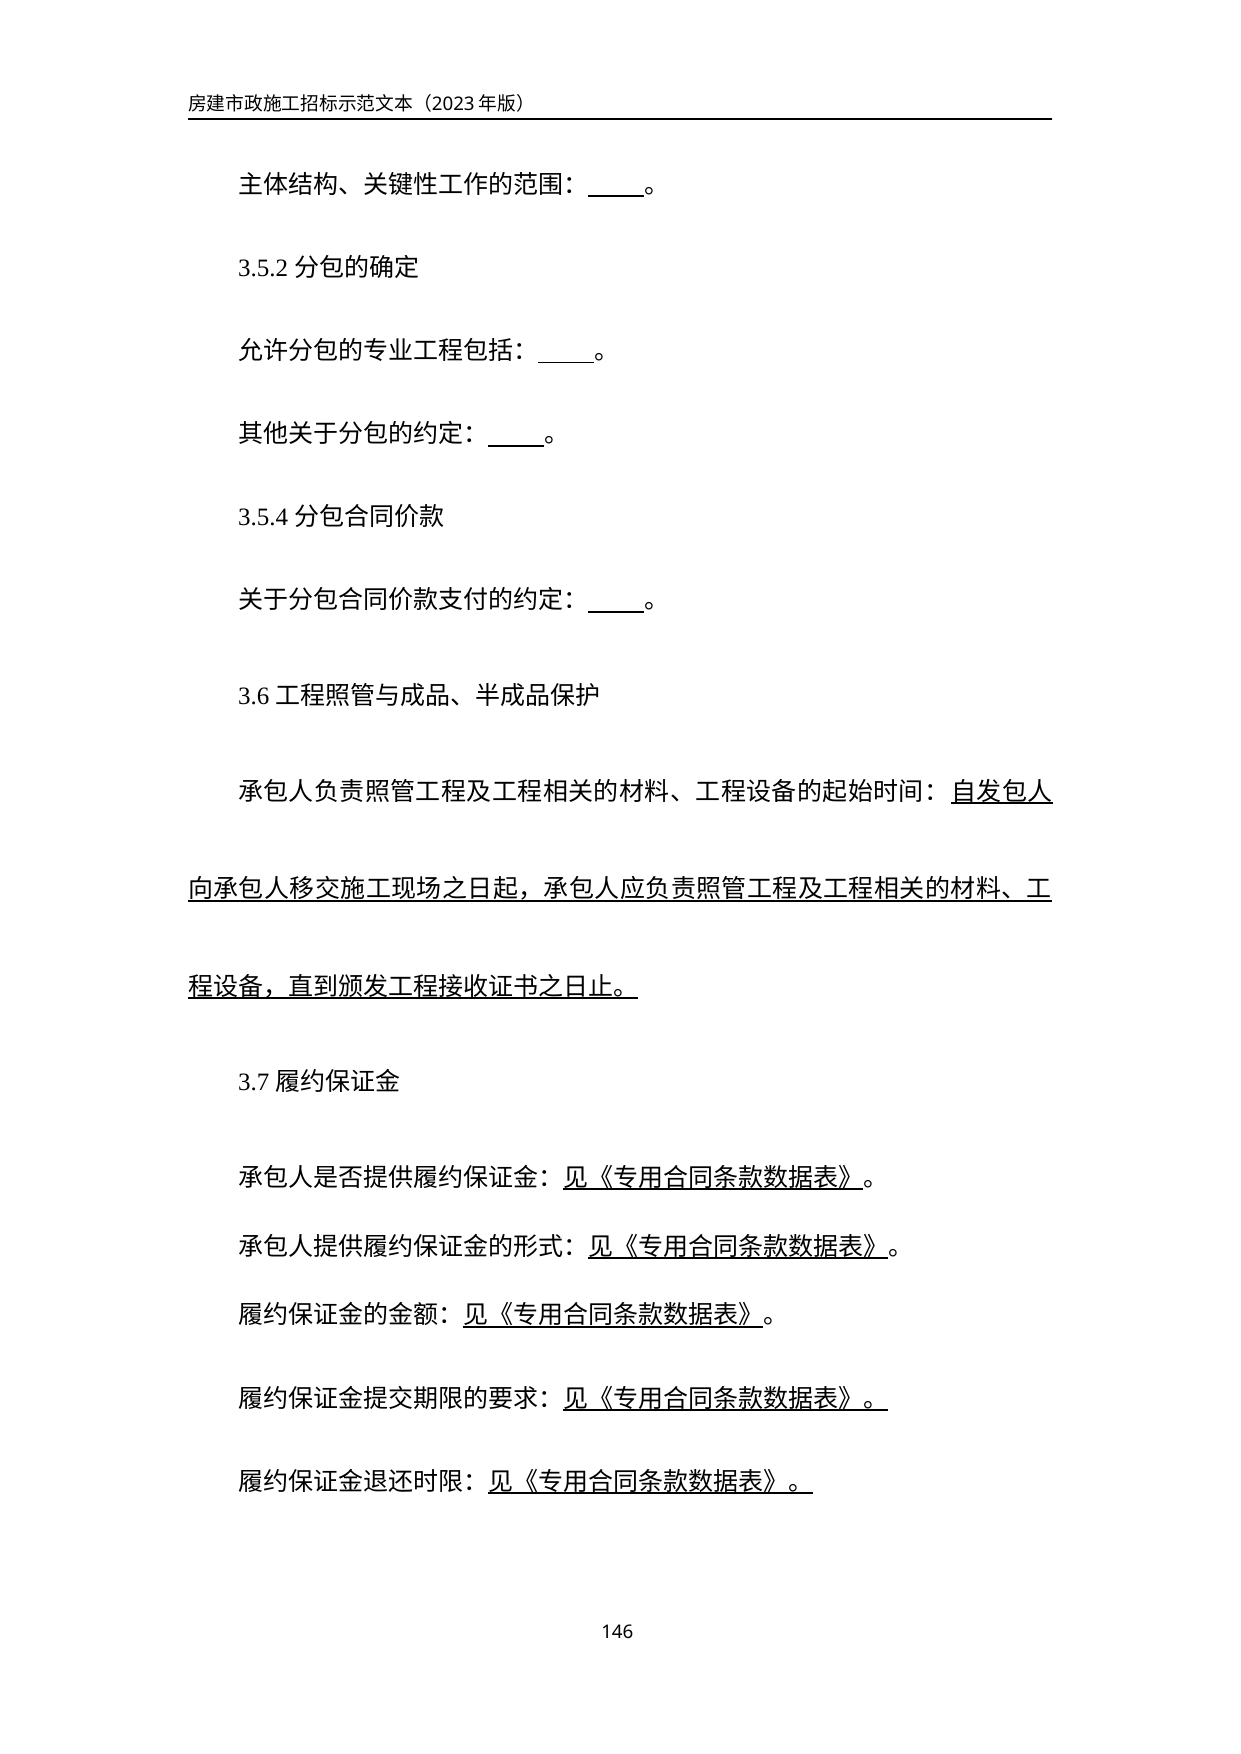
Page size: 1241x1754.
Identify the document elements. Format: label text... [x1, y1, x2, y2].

text 允许分包的专业工程包括： 。 [188, 316, 1052, 381]
text 3.5.2 分包的确定 [188, 233, 1052, 298]
text 关于分包合同价款支付的约定： 。 [188, 566, 1052, 631]
text 3.5.4 分包合同价款 [188, 482, 1052, 547]
text 其他关于分包的约定： 。 [188, 399, 1052, 464]
text 承包人负责照管工程及工程相关的材料、工程设备的起始时间：自发包人向承包人移交施工现场之日起，承包人应负责照管工程及工程相关的材料、工程设备，直到颁发工程接收证书之日止。 [188, 757, 1052, 900]
text 3.7 履约保证金 [188, 1047, 1052, 1112]
text 履约保证金退还时限：见《专用合同条款数据表》。 [188, 1447, 1052, 1512]
text 履约保证金的金额：见《专用合同条款数据表》。 [188, 1281, 1052, 1346]
text 承包人提供履约保证金的形式：见《专用合同条款数据表》。 [179, 1226, 1052, 1262]
text 履约保证金提交期限的要求：见《专用合同条款数据表》。 [188, 1364, 1052, 1429]
text 承包人负责照管工程及工程相关的材料、工程设备的起始时间：自发包人向承包人移交施工现场之日起，承包人应负责照管工程及工程相关的材料、工程设备，直到颁发工程接收证书之日止。 [188, 902, 1052, 1017]
text 主体结构、关键性工作的范围： 。 [188, 150, 1052, 215]
text 承包人是否提供履约保证金：见《专用合同条款数据表》。 [188, 1143, 1052, 1208]
text 3.6 工程照管与成品、半成品保护 [188, 661, 1052, 726]
